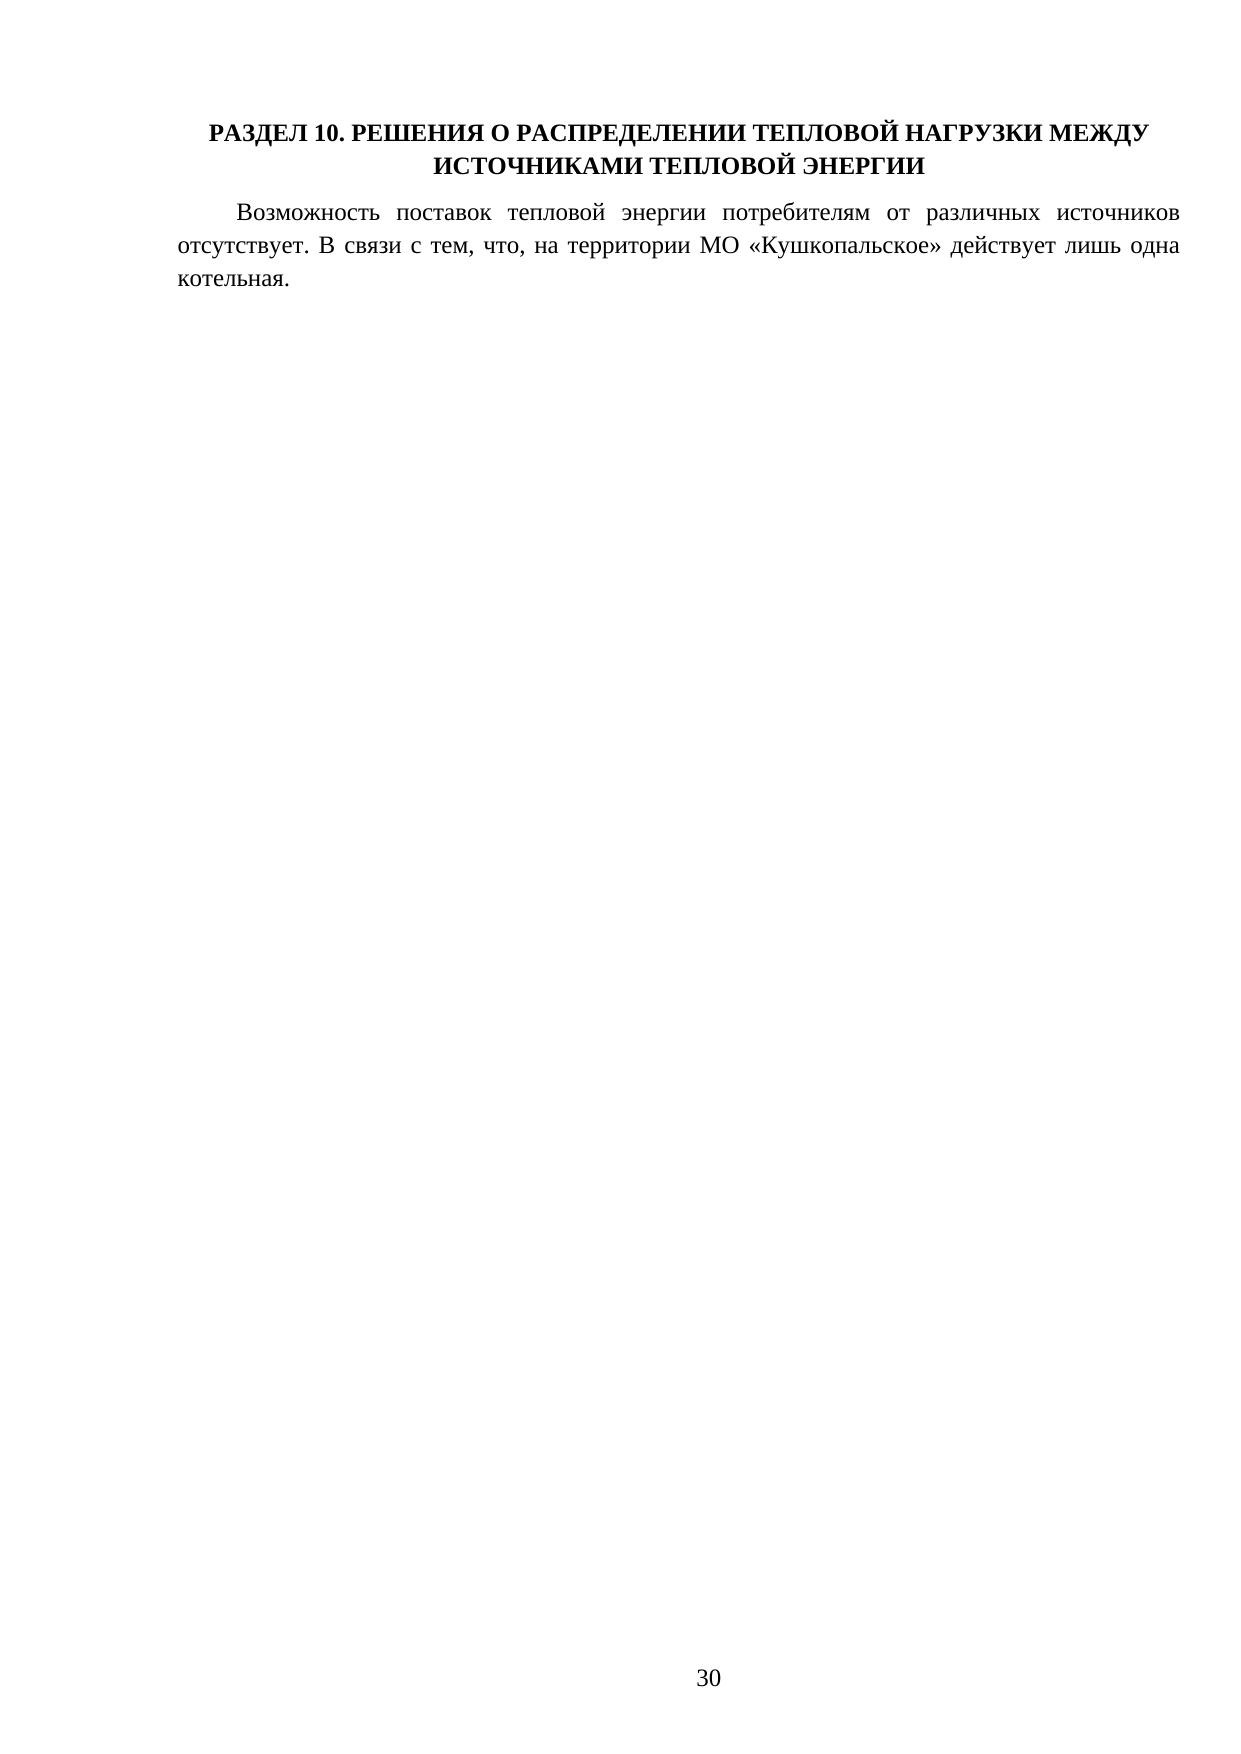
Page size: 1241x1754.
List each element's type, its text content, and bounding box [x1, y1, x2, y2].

subtitle РАЗДЕЛ 10. РЕШЕНИЯ О РАСПРЕДЕЛЕНИИ ТЕПЛОВОЙ НАГРУЗКИ МЕЖДУ ИСТОЧНИКАМИ ТЕПЛОВОЙ ЭНЕРГИИ [177, 118, 1181, 180]
text Возможность поставок тепловой энергии потребителям от различных источников отсутствует. В связи с тем, что, на территории МО «Кушкопальское» действует лишь одна котельная. [177, 197, 1181, 291]
